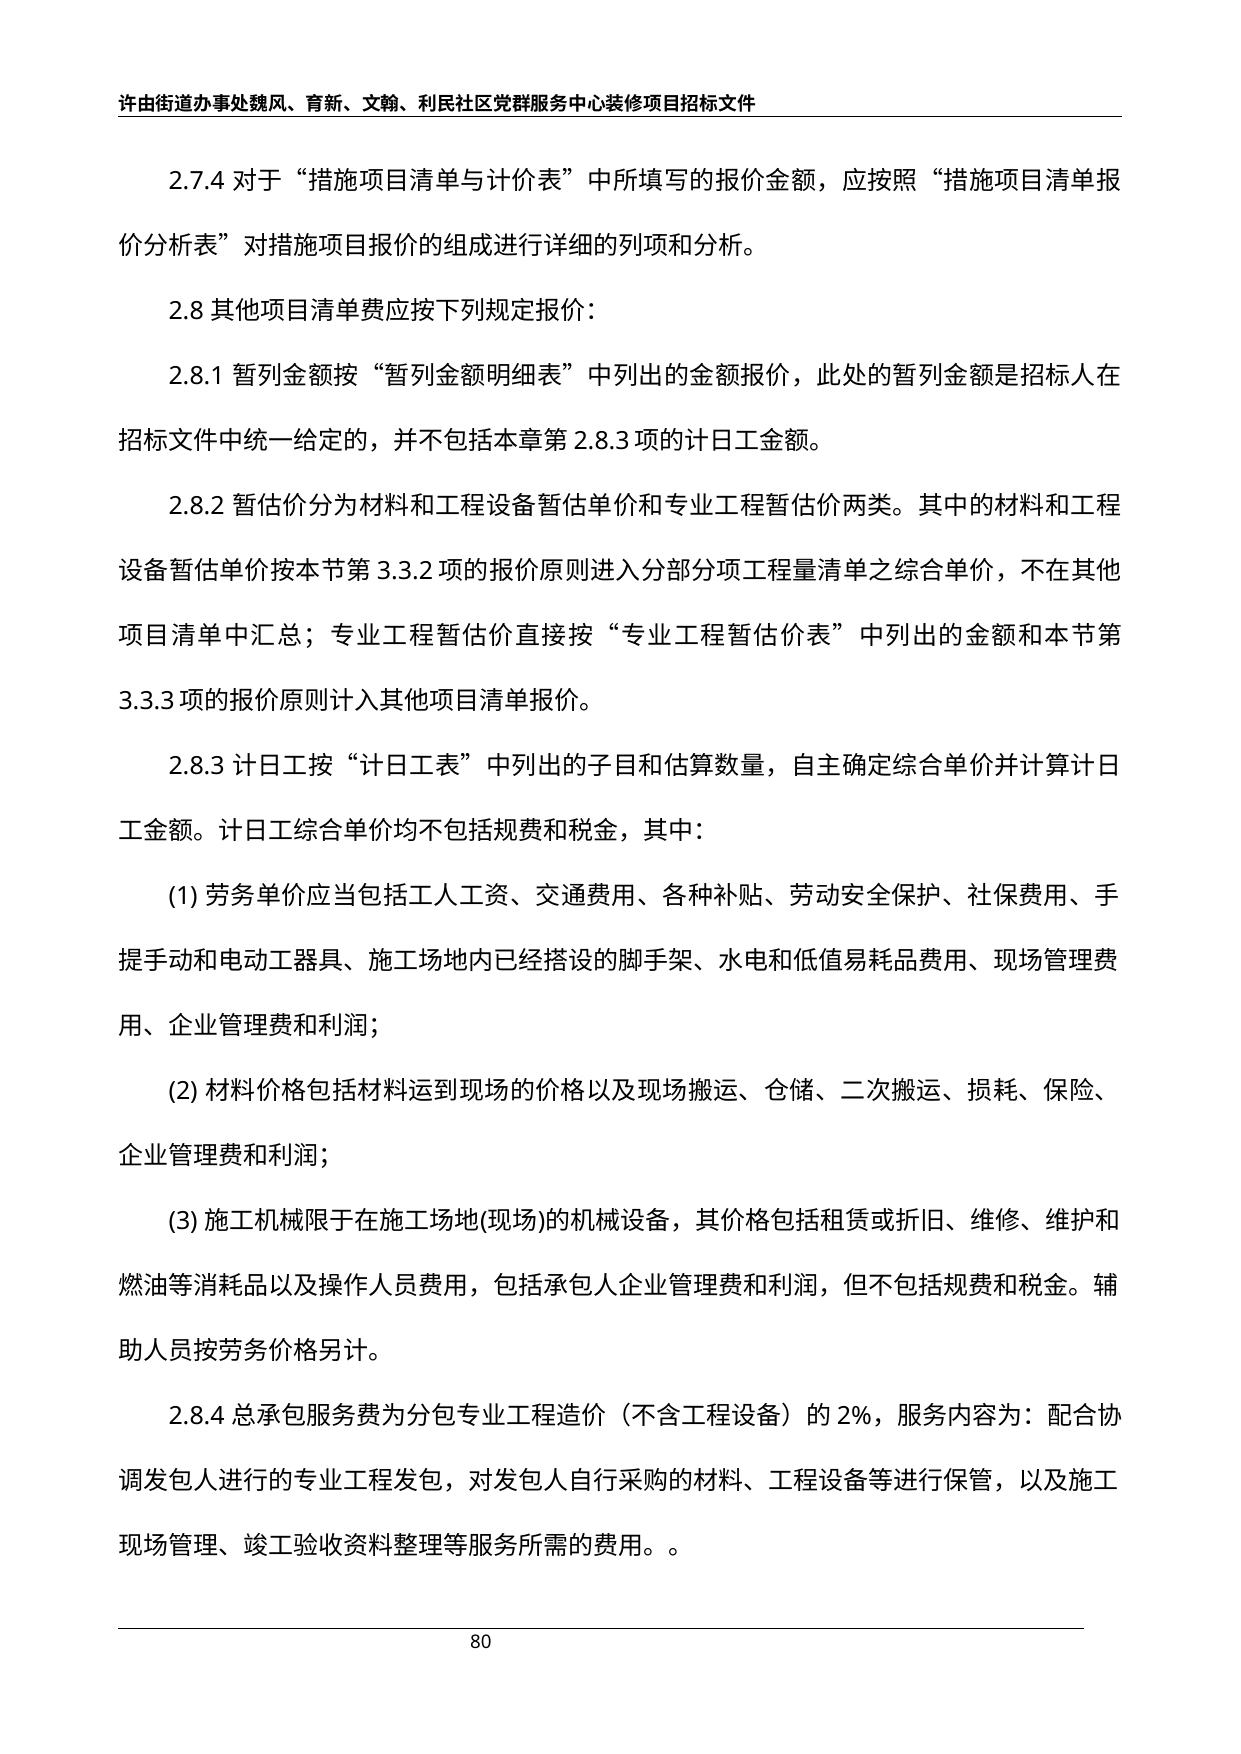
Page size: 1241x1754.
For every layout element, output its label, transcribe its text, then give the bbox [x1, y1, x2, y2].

text (2) 材料价格包括材料运到现场的价格以及现场搬运、仓储、二次搬运、损耗、保险、企业管理费和利润； [118, 1056, 1122, 1186]
text 2.8.4 总承包服务费为分包专业工程造价（不含工程设备）的2%，服务内容为：配合协调发包人进行的专业工程发包，对发包人自行采购的材料、工程设备等进行保管，以及施工现场管理、竣工验收资料整理等服务所需的费用。。 [118, 1381, 1122, 1576]
text 2.8.3 计日工按“计日工表”中列出的子目和估算数量，自主确定综合单价并计算计日工金额。计日工综合单价均不包括规费和税金，其中： [118, 731, 1122, 861]
text 2.8.1 暂列金额按“暂列金额明细表”中列出的金额报价，此处的暂列金额是招标人在招标文件中统一给定的，并不包括本章第2.8.3项的计日工金额。 [118, 341, 1122, 471]
text (1) 劳务单价应当包括工人工资、交通费用、各种补贴、劳动安全保护、社保费用、手提手动和电动工器具、施工场地内已经搭设的脚手架、水电和低值易耗品费用、现场管理费用、企业管理费和利润； [118, 861, 1122, 1056]
text 2.8.2 暂估价分为材料和工程设备暂估单价和专业工程暂估价两类。其中的材料和工程设备暂估单价按本节第3.3.2项的报价原则进入分部分项工程量清单之综合单价，不在其他项目清单中汇总；专业工程暂估价直接按“专业工程暂估价表”中列出的金额和本节第3.3.3项的报价原则计入其他项目清单报价。 [118, 471, 1122, 731]
text (3) 施工机械限于在施工场地(现场)的机械设备，其价格包括租赁或折旧、维修、维护和燃油等消耗品以及操作人员费用，包括承包人企业管理费和利润，但不包括规费和税金。辅助人员按劳务价格另计。 [118, 1186, 1122, 1381]
text 2.7.4 对于“措施项目清单与计价表”中所填写的报价金额，应按照“措施项目清单报价分析表”对措施项目报价的组成进行详细的列项和分析。 [118, 146, 1122, 276]
text 2.8 其他项目清单费应按下列规定报价： [118, 276, 1122, 341]
